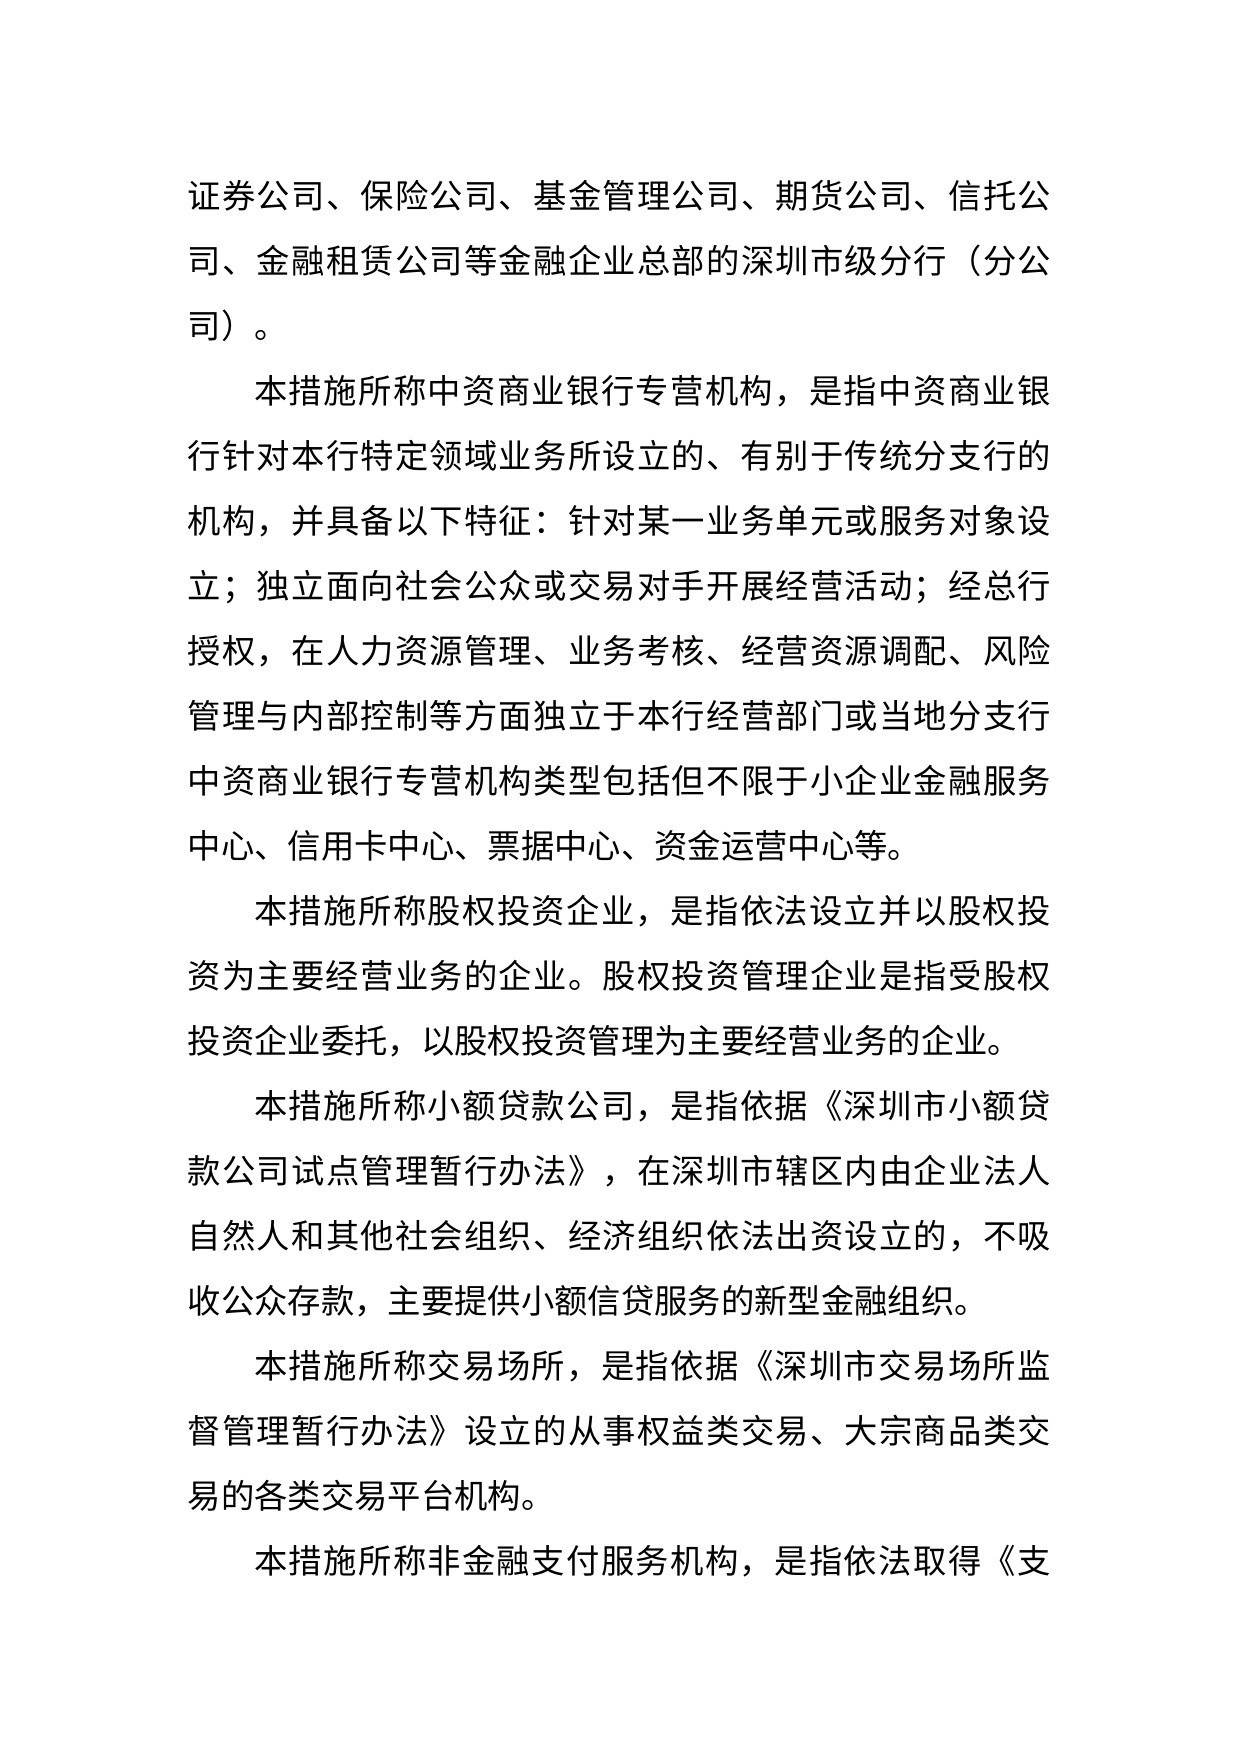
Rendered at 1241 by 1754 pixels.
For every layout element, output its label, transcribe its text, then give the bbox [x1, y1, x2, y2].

text 本措施所称小额贷款公司，是指依据《深圳市小额贷款公司试点管理暂行办法》，在深圳市辖区内由企业法人、自然人和其他社会组织、经济组织依法出资设立的，不吸收公众存款，主要提供小额信贷服务的新型金融组织。 [187, 1072, 1053, 1332]
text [187, 162, 1053, 357]
text 本措施所称中资商业银行专营机构，是指中资商业银行针对本行特定领域业务所设立的、有别于传统分支行的机构，并具备以下特征：针对某一业务单元或服务对象设立；独立面向社会公众或交易对手开展经营活动；经总行授权，在人力资源管理、业务考核、经营资源调配、风险管理与内部控制等方面独立于本行经营部门或当地分支行。中资商业银行专营机构类型包括但不限于小企业金融服务中心、信用卡中心、票据中心、资金运营中心等。 [187, 357, 1053, 877]
text 本措施所称交易场所，是指依据《深圳市交易场所监督管理暂行办法》设立的从事权益类交易、大宗商品类交易的各类交易平台机构。 [187, 1332, 1053, 1527]
text 本措施所称股权投资企业，是指依法设立并以股权投资为主要经营业务的企业。股权投资管理企业是指受股权投资企业委托，以股权投资管理为主要经营业务的企业。 [187, 877, 1053, 1072]
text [187, 1527, 1053, 1592]
